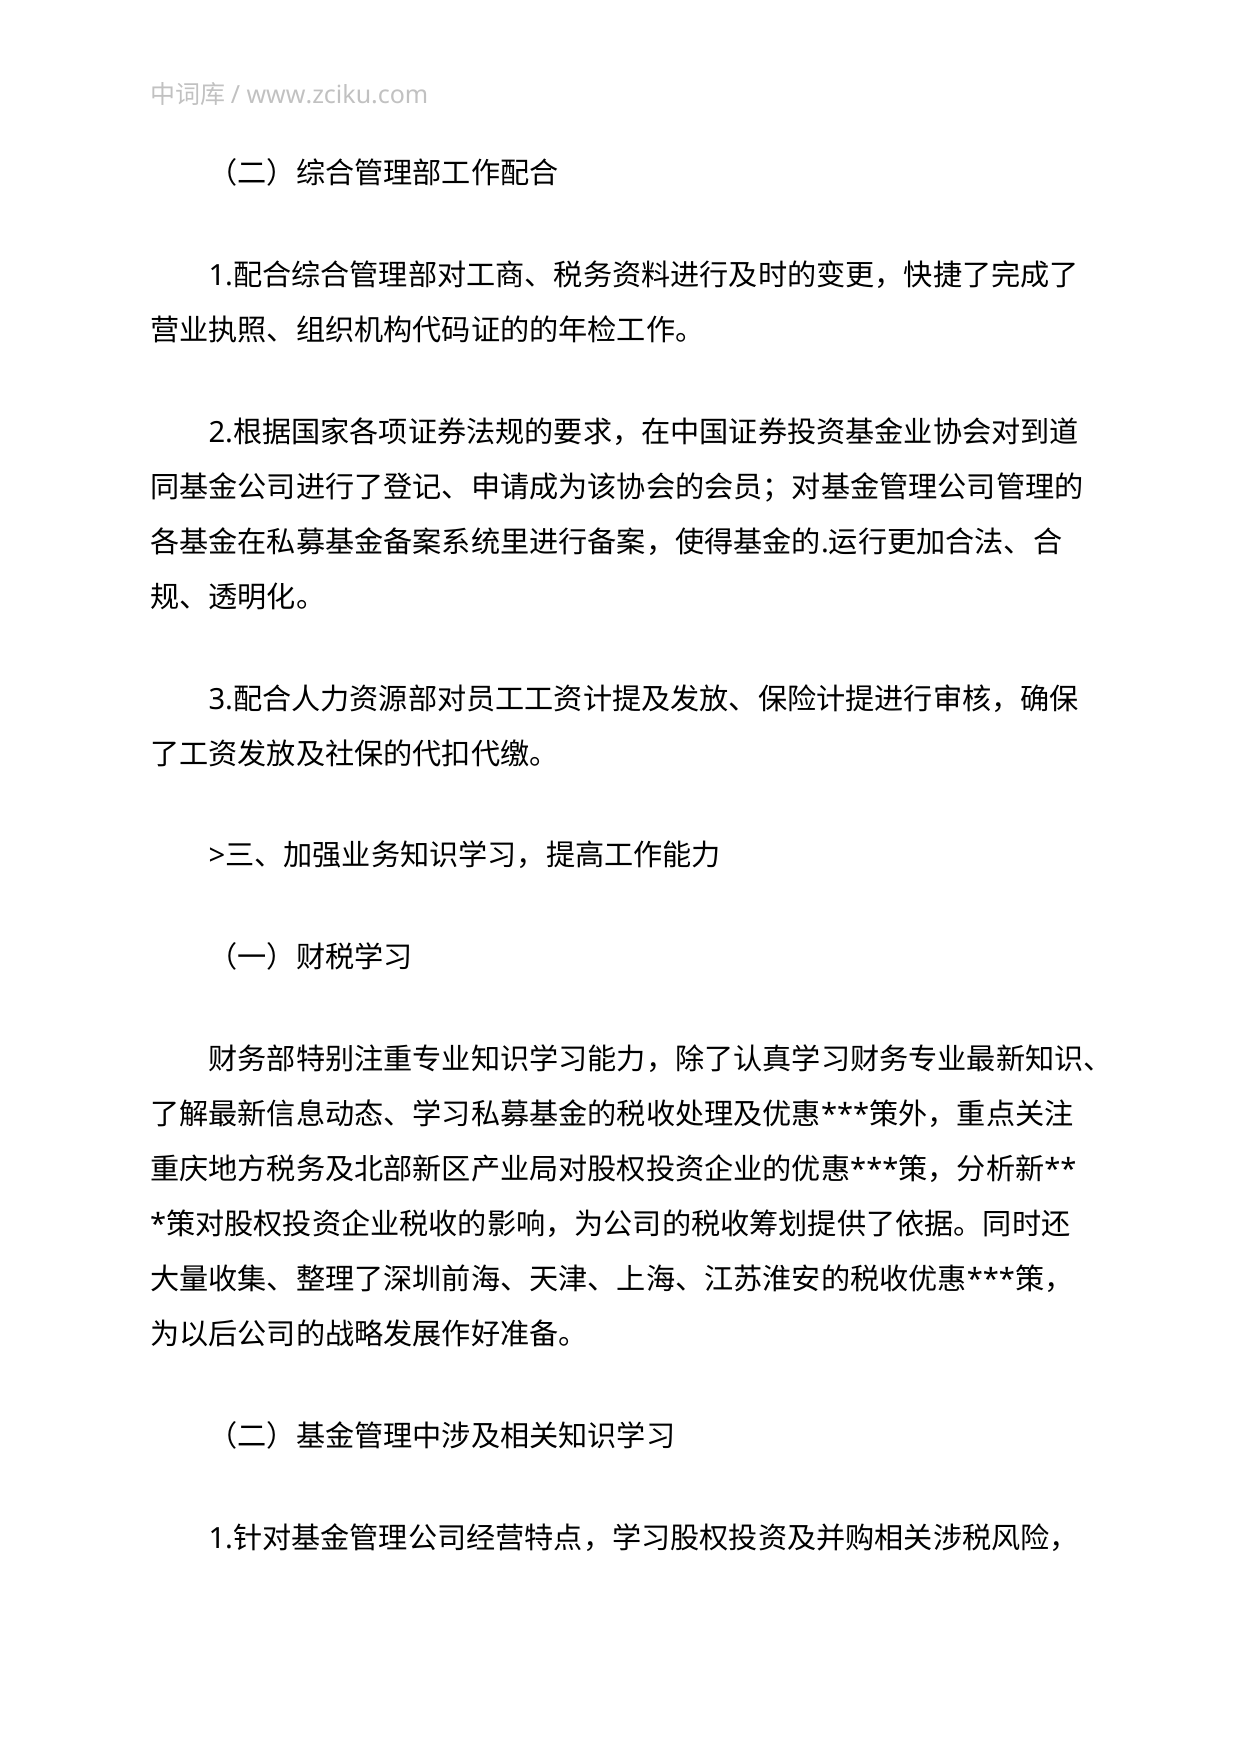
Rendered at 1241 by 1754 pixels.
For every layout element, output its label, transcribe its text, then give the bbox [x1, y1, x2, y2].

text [150, 1514, 1090, 1557]
text 财务部特别注重专业知识学习能力，除了认真学习财务专业最新知识、了解最新信息动态、学习私募基金的税收处理及优惠***策外，重点关注重庆地方税务及北部新区产业局对股权投资企业的优惠***策，分析新***策对股权投资企业税收的影响，为公司的税收筹划提供了依据。同时还大量收集、整理了深圳前海、天津、上海、江苏淮安的税收优惠***策，为以后公司的战略发展作好准备。 [150, 1036, 1090, 1353]
text 3.配合人力资源部对员工工资计提及发放、保险计提进行审核，确保了工资发放及社保的代扣代缴。 [150, 675, 1090, 772]
text 2.根据国家各项证券法规的要求，在中国证券投资基金业协会对到道同基金公司进行了登记、申请成为该协会的会员；对基金管理公司管理的各基金在私募基金备案系统里进行备案，使得基金的.运行更加合法、合规、透明化。 [150, 408, 1090, 616]
text （一）财税学习 [150, 934, 1090, 976]
text （二）基金管理中涉及相关知识学习 [150, 1412, 1090, 1455]
text 1.配合综合管理部对工商、税务资料进行及时的变更，快捷了完成了营业执照、组织机构代码证的的年检工作。 [150, 252, 1090, 349]
text （二）综合管理部工作配合 [150, 150, 1090, 192]
text >三、加强业务知识学习，提高工作能力 [150, 832, 1090, 874]
